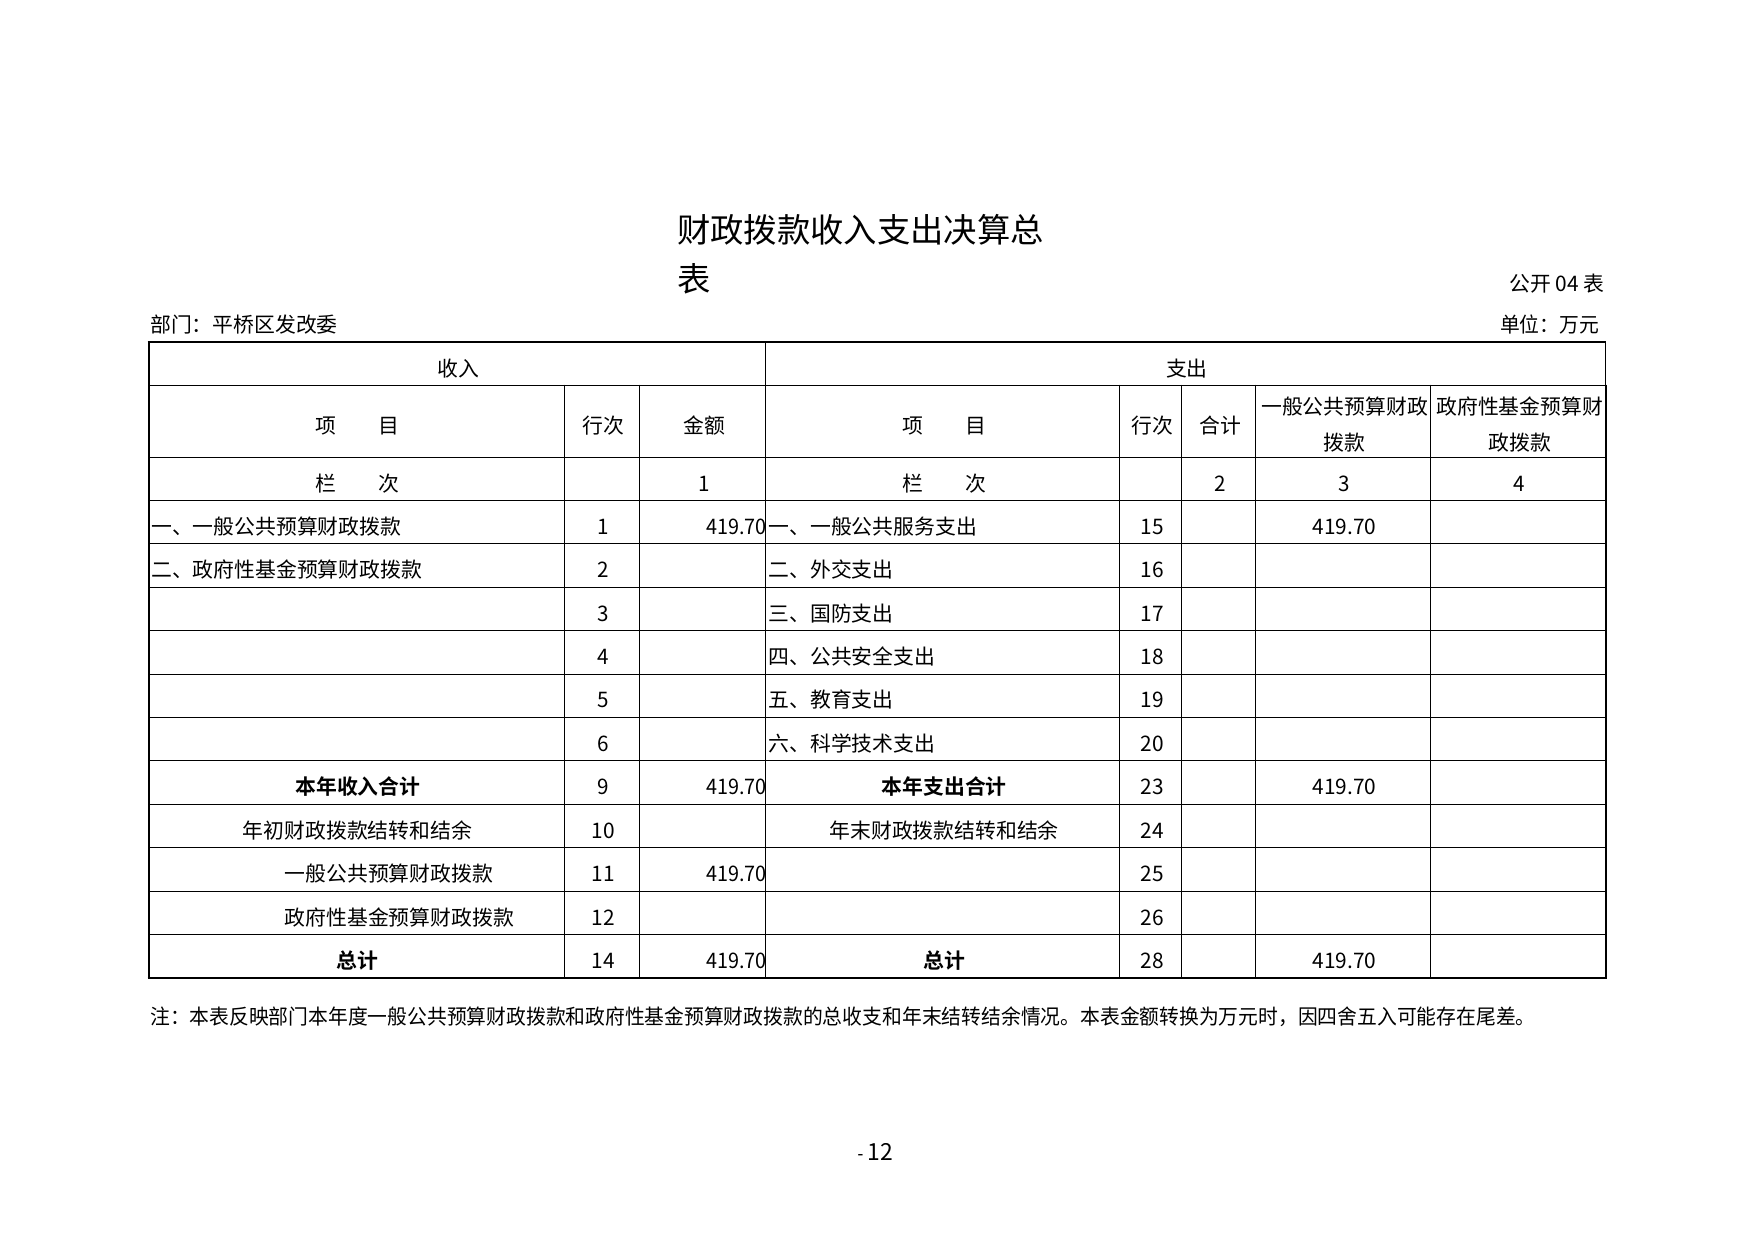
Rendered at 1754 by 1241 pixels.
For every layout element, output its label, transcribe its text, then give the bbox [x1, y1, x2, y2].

table_cell 总计 [150, 935, 564, 977]
table_cell [1431, 892, 1605, 934]
table_cell 一般公共预算财政拨款 [150, 848, 564, 891]
table_cell [1182, 501, 1255, 543]
table_cell 二、外交支出 [766, 544, 1119, 587]
table_cell 2 [565, 544, 639, 587]
table_cell [766, 848, 1119, 891]
table_cell 10 [565, 805, 639, 847]
table_cell [1431, 544, 1605, 587]
table_cell [1256, 675, 1430, 717]
table_cell 17 [1120, 588, 1181, 630]
table_cell 项 目 [150, 386, 564, 457]
table_cell [1182, 718, 1255, 760]
table_cell 2 [1182, 458, 1255, 500]
table_cell [1182, 805, 1255, 847]
table_cell 金额 [640, 386, 765, 457]
table_cell 26 [1120, 892, 1181, 934]
table_cell [640, 892, 765, 934]
table_cell [1256, 631, 1430, 673]
table_cell [1431, 501, 1605, 543]
table_cell [1120, 458, 1181, 500]
table_cell [1182, 935, 1255, 977]
table_cell [150, 631, 564, 673]
text 财政拨款收入支出决算总表 [677, 204, 1077, 301]
text 部门：平桥区发改委 单位：万元 [150, 308, 1621, 338]
table_cell 4 [1431, 458, 1605, 500]
table_cell [1431, 588, 1605, 630]
table_cell 行次 [565, 386, 639, 457]
table_cell 本年收入合计 [150, 761, 564, 804]
table_cell 六、科学技术支出 [766, 718, 1119, 760]
table_cell 18 [1120, 631, 1181, 673]
table_cell 一、一般公共预算财政拨款 [150, 501, 564, 543]
table_cell [1431, 805, 1605, 847]
table_cell 12 [565, 892, 639, 934]
table_cell 419.70 [640, 761, 765, 804]
table_cell 四、公共安全支出 [766, 631, 1119, 673]
table_cell 项 目 [766, 386, 1119, 457]
table_cell 419.70 [1256, 761, 1430, 804]
table_cell 419.70 [640, 848, 765, 891]
table_cell [1182, 761, 1255, 804]
table_cell [150, 588, 564, 630]
table_cell [1431, 935, 1605, 977]
table_cell 本年支出合计 [766, 761, 1119, 804]
table_cell 1 [640, 458, 765, 500]
table_cell 三、国防支出 [766, 588, 1119, 630]
table_cell [640, 631, 765, 673]
table_cell [1182, 544, 1255, 587]
table_cell 9 [565, 761, 639, 804]
table_cell 19 [1120, 675, 1181, 717]
table_cell 16 [1120, 544, 1181, 587]
table_cell 行次 [1120, 386, 1181, 457]
table_cell 419.70 [640, 501, 765, 543]
table_cell 11 [565, 848, 639, 891]
table_cell 419.70 [1256, 501, 1430, 543]
table_cell 年末财政拨款结转和结余 [766, 805, 1119, 847]
table_cell 419.70 [1256, 935, 1430, 977]
table_cell [1431, 718, 1605, 760]
table_cell [640, 588, 765, 630]
table_cell 二、政府性基金预算财政拨款 [150, 544, 564, 587]
table_cell [1182, 892, 1255, 934]
table_cell [150, 675, 564, 717]
text 公开 04 表 [1081, 268, 1604, 298]
table_cell [1256, 718, 1430, 760]
table_cell [1431, 761, 1605, 804]
table_cell 14 [565, 935, 639, 977]
table_cell [1182, 848, 1255, 891]
table_cell 24 [1120, 805, 1181, 847]
table_cell 栏 次 [766, 458, 1119, 500]
table_cell 25 [1120, 848, 1181, 891]
table_cell 一、一般公共服务支出 [766, 501, 1119, 543]
table_cell [640, 805, 765, 847]
table_cell 15 [1120, 501, 1181, 543]
table_cell [766, 892, 1119, 934]
table_cell 4 [565, 631, 639, 673]
table_cell 政府性基金预算财 政拨款 [1431, 386, 1605, 457]
table_cell 五、教育支出 [766, 675, 1119, 717]
table_cell [640, 675, 765, 717]
table_header 收入 [150, 343, 765, 384]
table_cell 总计 [766, 935, 1119, 977]
table_cell [1256, 848, 1430, 891]
table_cell 政府性基金预算财政拨款 [150, 892, 564, 934]
table_cell 年初财政拨款结转和结余 [150, 805, 564, 847]
table_cell 23 [1120, 761, 1181, 804]
table_cell [1256, 892, 1430, 934]
table_cell [1431, 631, 1605, 673]
table_cell 1 [565, 501, 639, 543]
table_cell [1182, 631, 1255, 673]
table_header 支出 [766, 343, 1605, 384]
table_cell [150, 718, 564, 760]
table_cell [565, 458, 639, 500]
table_cell 3 [565, 588, 639, 630]
table_cell [1431, 675, 1605, 717]
table_cell 3 [1256, 458, 1430, 500]
table_cell 一般公共预算财政 拨款 [1256, 386, 1430, 457]
table_cell [1256, 805, 1430, 847]
table_cell [1182, 675, 1255, 717]
table_cell [1182, 588, 1255, 630]
table_cell [1256, 544, 1430, 587]
table_cell [640, 544, 765, 587]
table_cell 合计 [1182, 386, 1255, 457]
table_cell 419.70 [640, 935, 765, 977]
table_cell 6 [565, 718, 639, 760]
table_cell 5 [565, 675, 639, 717]
table_cell 20 [1120, 718, 1181, 760]
table_cell [1431, 848, 1605, 891]
table_cell 28 [1120, 935, 1181, 977]
table_cell [640, 718, 765, 760]
text 注：本表反映部门本年度一般公共预算财政拨款和政府性基金预算财政拨款的总收支和年末结转结余情况。本表金额转换为万元时，因四舍五入可能存在尾差。 [150, 1001, 1621, 1031]
table_cell 栏 次 [150, 458, 564, 500]
table_cell [1256, 588, 1430, 630]
